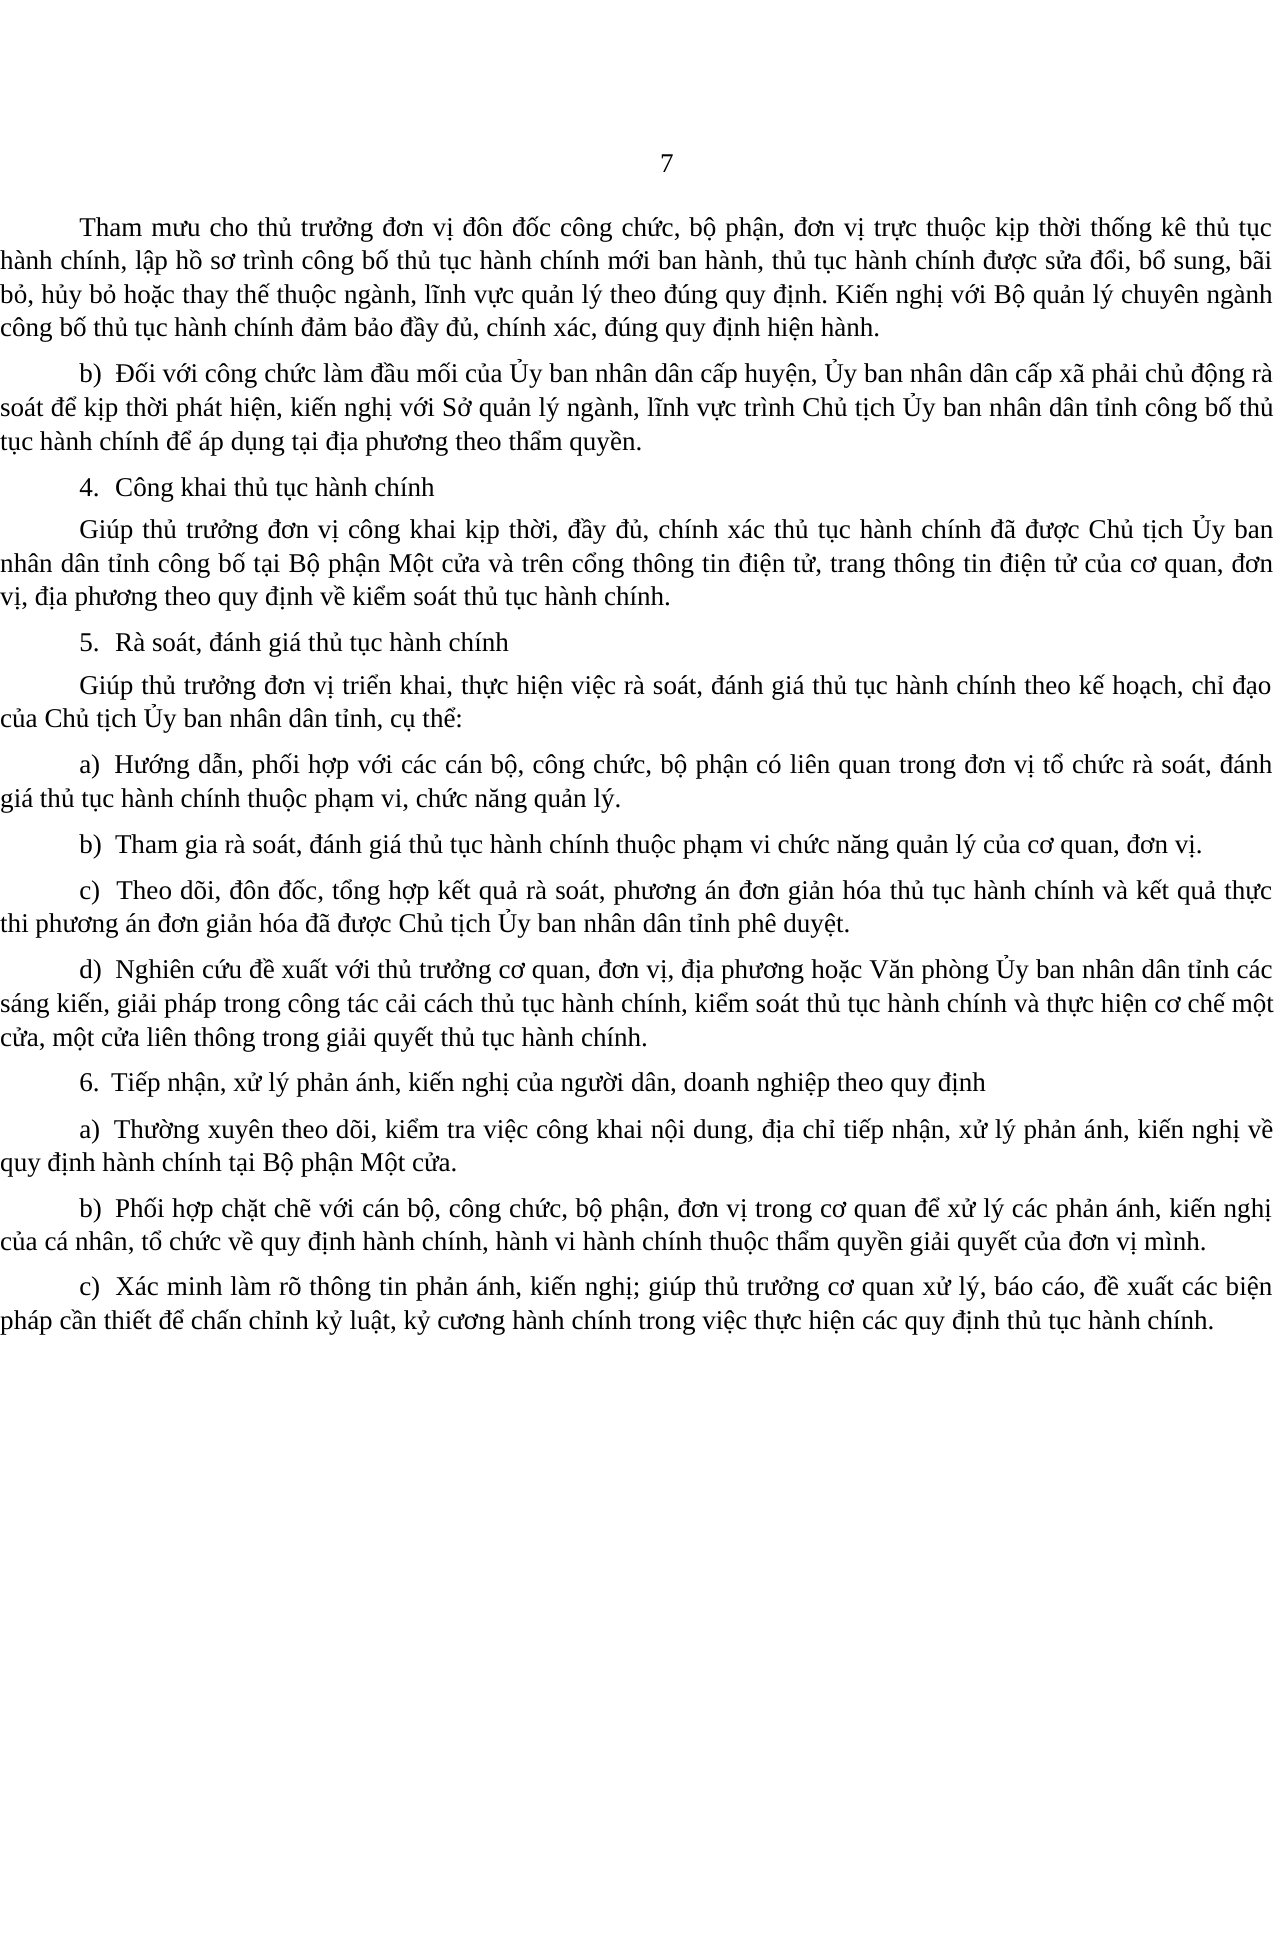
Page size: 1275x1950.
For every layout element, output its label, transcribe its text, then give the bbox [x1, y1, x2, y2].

list Theo dõi, đôn đốc, tổng hợp kết quả rà soát, phương án đơn giản hóa thủ tục hành chính và kết quả thực thi phương án đơn giản hóa đã được Chủ tịch Ủy ban nhân dân tỉnh phê duyệt. [0, 872, 1275, 939]
text Giúp thủ trưởng đơn vị công khai kịp thời, đầy đủ, chính xác thủ tục hành chính đã được Chủ tịch Ủy ban nhân dân tỉnh công bố tại Bộ phận Một cửa và trên cổng thông tin điện tử, trang thông tin điện tử của cơ quan, đơn vị, địa phương theo quy định về kiểm soát thủ tục hành chính. [0, 512, 1275, 612]
list Phối hợp chặt chẽ với cán bộ, công chức, bộ phận, đơn vị trong cơ quan để xử lý các phản ánh, kiến nghị của cá nhân, tổ chức về quy định hành chính, hành vi hành chính thuộc thẩm quyền giải quyết của đơn vị mình. [0, 1191, 1275, 1257]
list Tham gia rà soát, đánh giá thủ tục hành chính thuộc phạm vi chức năng quản lý của cơ quan, đơn vị. [0, 826, 1275, 860]
list Nghiên cứu đề xuất với thủ trưởng cơ quan, đơn vị, địa phương hoặc Văn phòng Ủy ban nhân dân tỉnh các sáng kiến, giải pháp trong công tác cải cách thủ tục hành chính, kiểm soát thủ tục hành chính và thực hiện cơ chế một cửa, một cửa liên thông trong giải quyết thủ tục hành chính. [0, 952, 1275, 1053]
list Công khai thủ tục hành chính [0, 472, 1275, 502]
text Tham mưu cho thủ trưởng đơn vị đôn đốc công chức, bộ phận, đơn vị trực thuộc kịp thời thống kê thủ tục hành chính, lập hồ sơ trình công bố thủ tục hành chính mới ban hành, thủ tục hành chính được sửa đổi, bổ sung, bãi bỏ, hủy bỏ hoặc thay thế thuộc ngành, lĩnh vực quản lý theo đúng quy định. Kiến nghị với Bộ quản lý chuyên ngành công bố thủ tục hành chính đảm bảo đầy đủ, chính xác, đúng quy định hiện hành. [0, 209, 1275, 343]
list Tiếp nhận, xử lý phản ánh, kiến nghị của người dân, doanh nghiệp theo quy định [0, 1065, 1275, 1099]
list Hướng dẫn, phối hợp với các cán bộ, công chức, bộ phận có liên quan trong đơn vị tổ chức rà soát, đánh giá thủ tục hành chính thuộc phạm vi, chức năng quản lý. [0, 747, 1275, 814]
text Giúp thủ trưởng đơn vị triển khai, thực hiện việc rà soát, đánh giá thủ tục hành chính theo kế hoạch, chỉ đạo của Chủ tịch Ủy ban nhân dân tỉnh, cụ thể: [0, 667, 1275, 734]
list Rà soát, đánh giá thủ tục hành chính [0, 628, 1275, 658]
list Đối với công chức làm đầu mối của Ủy ban nhân dân cấp huyện, Ủy ban nhân dân cấp xã phải chủ động rà soát để kịp thời phát hiện, kiến nghị với Sở quản lý ngành, lĩnh vực trình Chủ tịch Ủy ban nhân dân tỉnh công bố thủ tục hành chính để áp dụng tại địa phương theo thẩm quyền. [0, 356, 1275, 457]
list Thường xuyên theo dõi, kiểm tra việc công khai nội dung, địa chỉ tiếp nhận, xử lý phản ánh, kiến nghị về quy định hành chính tại Bộ phận Một cửa. [0, 1112, 1275, 1178]
list Xác minh làm rõ thông tin phản ánh, kiến nghị; giúp thủ trưởng cơ quan xử lý, báo cáo, đề xuất các biện pháp cần thiết để chấn chỉnh kỷ luật, kỷ cương hành chính trong việc thực hiện các quy định thủ tục hành chính. [0, 1269, 1275, 1336]
